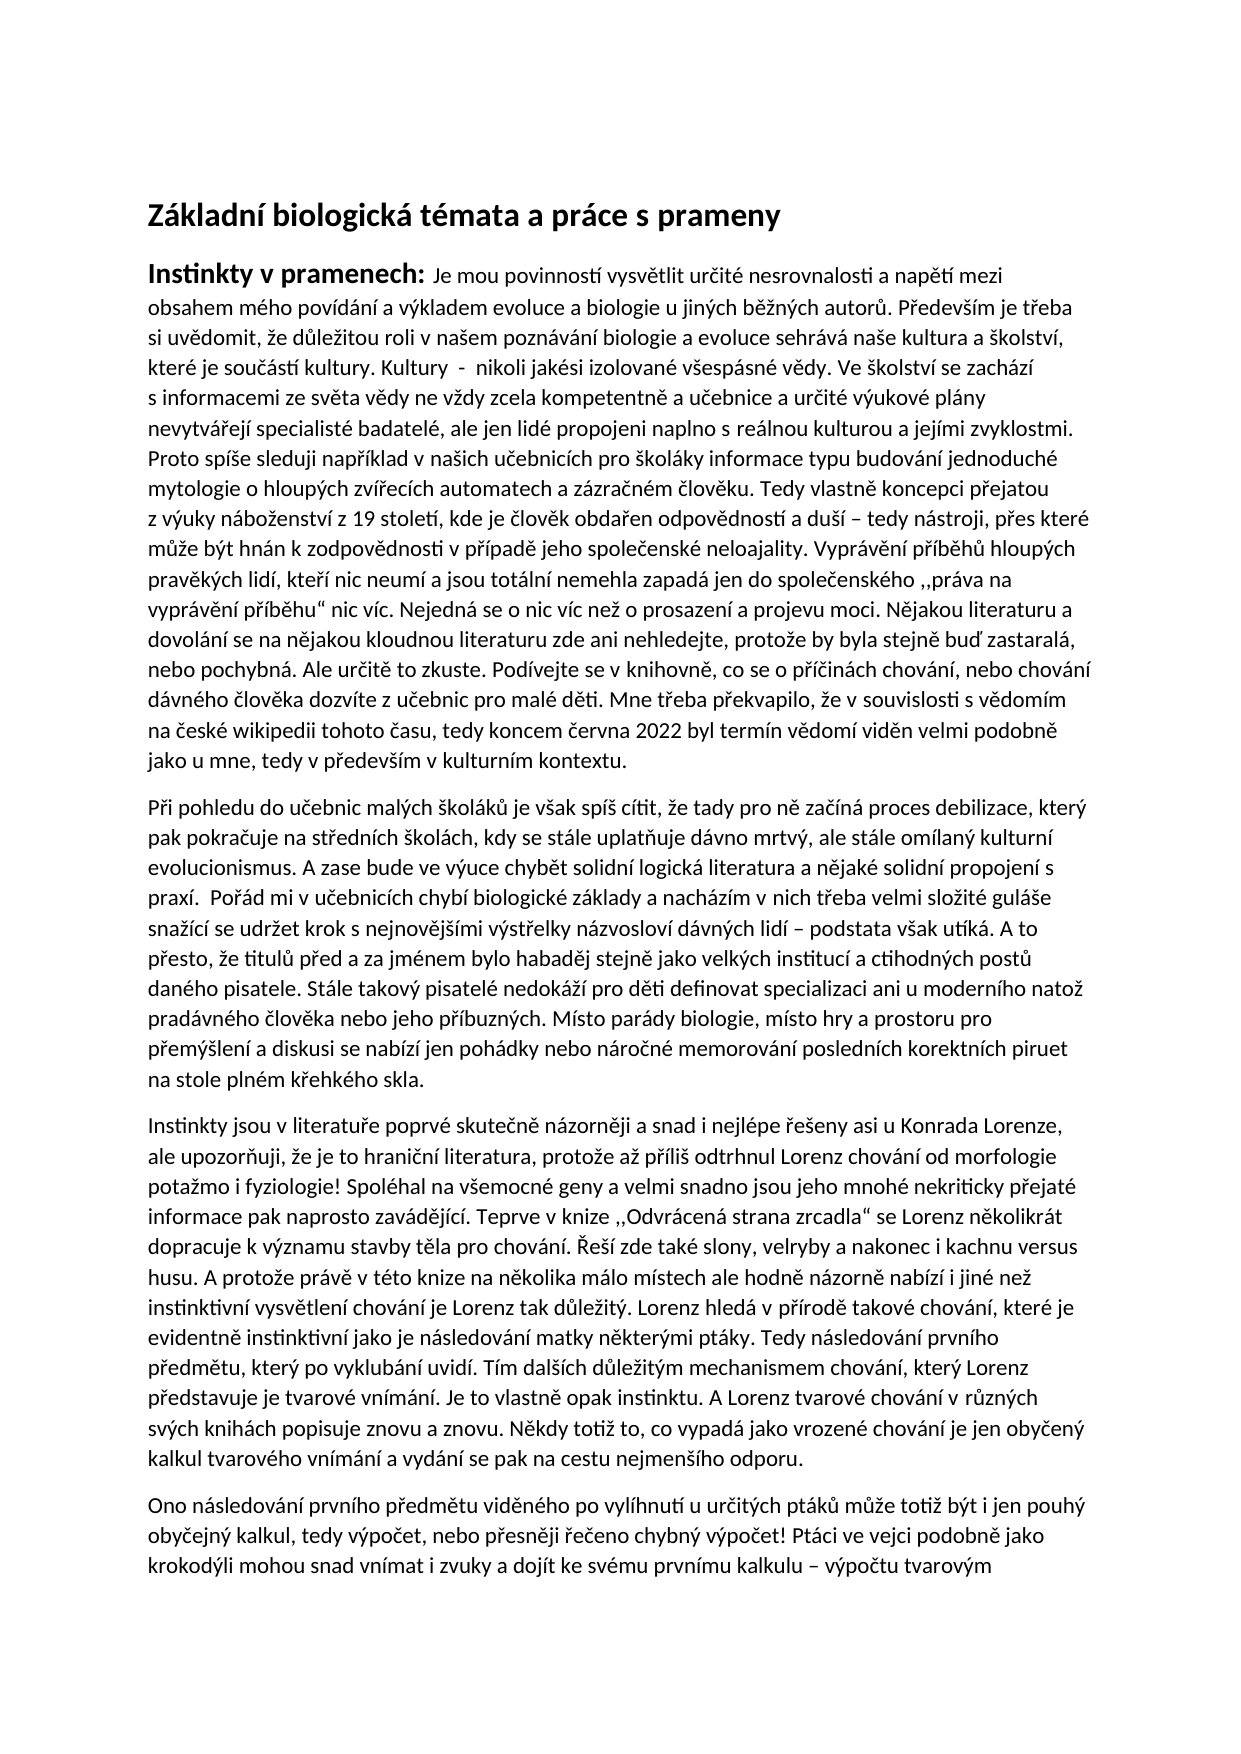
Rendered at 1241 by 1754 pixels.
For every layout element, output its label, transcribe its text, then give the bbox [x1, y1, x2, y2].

text Při pohledu do učebnic malých školáků je však spíš cítit, že tady pro ně začíná proces debilizace, který pak pokračuje na středních školách, kdy se stále uplatňuje dávno mrtvý, ale stále omílaný kulturní evolucionismus. A zase bude ve výuce chybět solidní logická literatura a nějaké solidní propojení s praxí. Pořád mi v učebnicích chybí biologické základy a nacházím v nich třeba velmi složité guláše snažící se udržet krok s nejnovějšími výstřelky názvosloví dávných lidí – podstata však utíká. A to přesto, že titulů před a za jménem bylo habaděj stejně jako velkých institucí a ctihodných postů daného pisatele. Stále takový pisatelé nedokáží pro děti definovat specializaci ani u moderního natož pradávného člověka nebo jeho příbuzných. Místo parády biologie, místo hry a prostoru pro přemýšlení a diskusi se nabízí jen pohádky nebo náročné memorování posledních korektních piruet na stole plném křehkého skla. [148, 793, 1093, 1093]
text Základní biologická témata a práce s prameny [148, 194, 1093, 235]
text Instinkty jsou v literatuře poprvé skutečně názorněji a snad i nejlépe řešeny asi u Konrada Lorenze, ale upozorňuji, že je to hraniční literatura, protože až příliš odtrhnul Lorenz chování od morfologie potažmo i fyziologie! Spoléhal na všemocné geny a velmi snadno jsou jeho mnohé nekriticky přejaté informace pak naprosto zavádějící. Teprve v knize ,,Odvrácená strana zrcadla“ se Lorenz několikrát dopracuje k významu stavby těla pro chování. Řeší zde také slony, velryby a nakonec i kachnu versus husu. A protože právě v této knize na několika málo místech ale hodně názorně nabízí i jiné než instinktivní vysvětlení chování je Lorenz tak důležitý. Lorenz hledá v přírodě takové chování, které je evidentně instinktivní jako je následování matky některými ptáky. Tedy následování prvního předmětu, který po vyklubání uvidí. Tím dalších důležitým mechanismem chování, který Lorenz představuje je tvarové vnímání. Je to vlastně opak instinktu. A Lorenz tvarové chování v různých svých knihách popisuje znovu a znovu. Někdy totiž to, co vypadá jako vrozené chování je jen obyčený kalkul tvarového vnímání a vydání se pak na cestu nejmenšího odporu. [148, 1112, 1093, 1472]
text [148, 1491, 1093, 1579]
text Instinkty v pramenech: Je mou povinností vysvětlit určité nesrovnalosti a napětí mezi obsahem mého povídání a výkladem evoluce a biologie u jiných běžných autorů. Především je třeba si uvědomit, že důležitou roli v našem poznávání biologie a evoluce sehrává naše kultura a školství, které je součástí kultury. Kultury - nikoli jakési izolované všespásné vědy. Ve školství se zachází s informacemi ze světa vědy ne vždy zcela kompetentně a učebnice a určité výukové plány nevytvářejí specialisté badatelé, ale jen lidé propojeni naplno s reálnou kulturou a jejími zvyklostmi. Proto spíše sleduji například v našich učebnicích pro školáky informace typu budování jednoduché mytologie o hloupých zvířecích automatech a zázračném člověku. Tedy vlastně koncepci přejatou z výuky náboženství z 19 století, kde je člověk obdařen odpovědností a duší – tedy nástroji, přes které může být hnán k zodpovědnosti v případě jeho společenské neloajality. Vyprávění příběhů hloupých pravěkých lidí, kteří nic neumí a jsou totální nemehla zapadá jen do společenského ,,práva na vyprávění příběhu“ nic víc. Nejedná se o nic víc než o prosazení a projevu moci. Nějakou literaturu a dovolání se na nějakou kloudnou literaturu zde ani nehledejte, protože by byla stejně buď zastaralá, nebo pochybná. Ale určitě to zkuste. Podívejte se v knihovně, co se o příčinách chování, nebo chování dávného člověka dozvíte z učebnic pro malé děti. Mne třeba překvapilo, že v souvislosti s vědomím na české wikipedii tohoto času, tedy koncem června 2022 byl termín vědomí viděn velmi podobně jako u mne, tedy v především v kulturním kontextu. [148, 255, 1093, 774]
